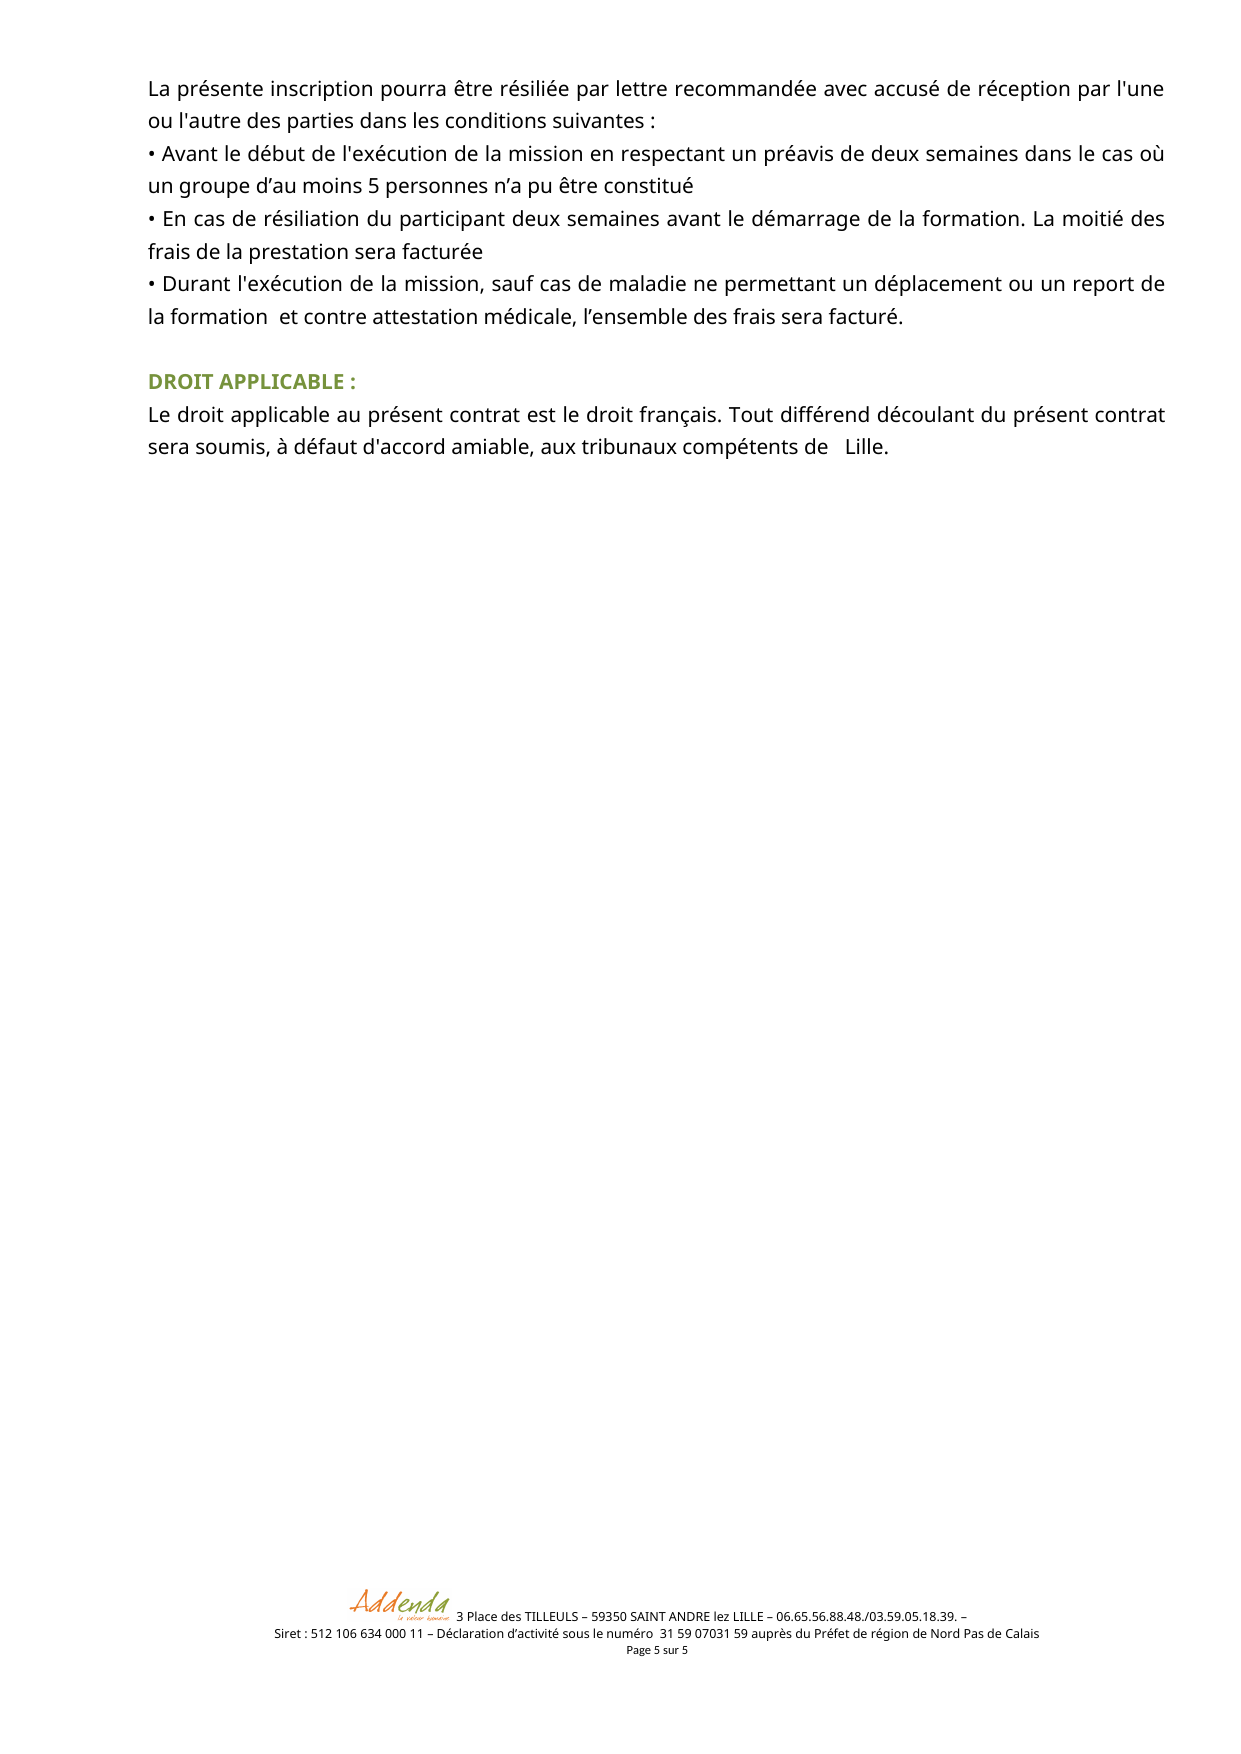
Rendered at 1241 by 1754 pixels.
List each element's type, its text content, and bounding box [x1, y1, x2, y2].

text • Avant le début de l'exécution de la mission en respectant un préavis de deux semaines dans le cas où un groupe d’au moins 5 personnes n’a pu être constitué [148, 139, 1167, 200]
text • Durant l'exécution de la mission, sauf cas de maladie ne permettant un déplacement ou un report de la formation et contre attestation médicale, l’ensemble des frais sera facturé. [148, 269, 1167, 331]
text • En cas de résiliation du participant deux semaines avant le démarrage de la formation. La moitié des frais de la prestation sera facturée [148, 204, 1167, 265]
text La présente inscription pourra être résiliée par lettre recommandée avec accusé de réception par l'une ou l'autre des parties dans les conditions suivantes : [148, 74, 1167, 135]
text Le droit applicable au présent contrat est le droit français. Tout différend découlant du présent contrat sera soumis, à défaut d'accord amiable, aux tribunaux compétents de Lille. [148, 400, 1167, 461]
picture [347, 1588, 452, 1622]
text DROIT APPLICABLE : [148, 367, 1167, 396]
